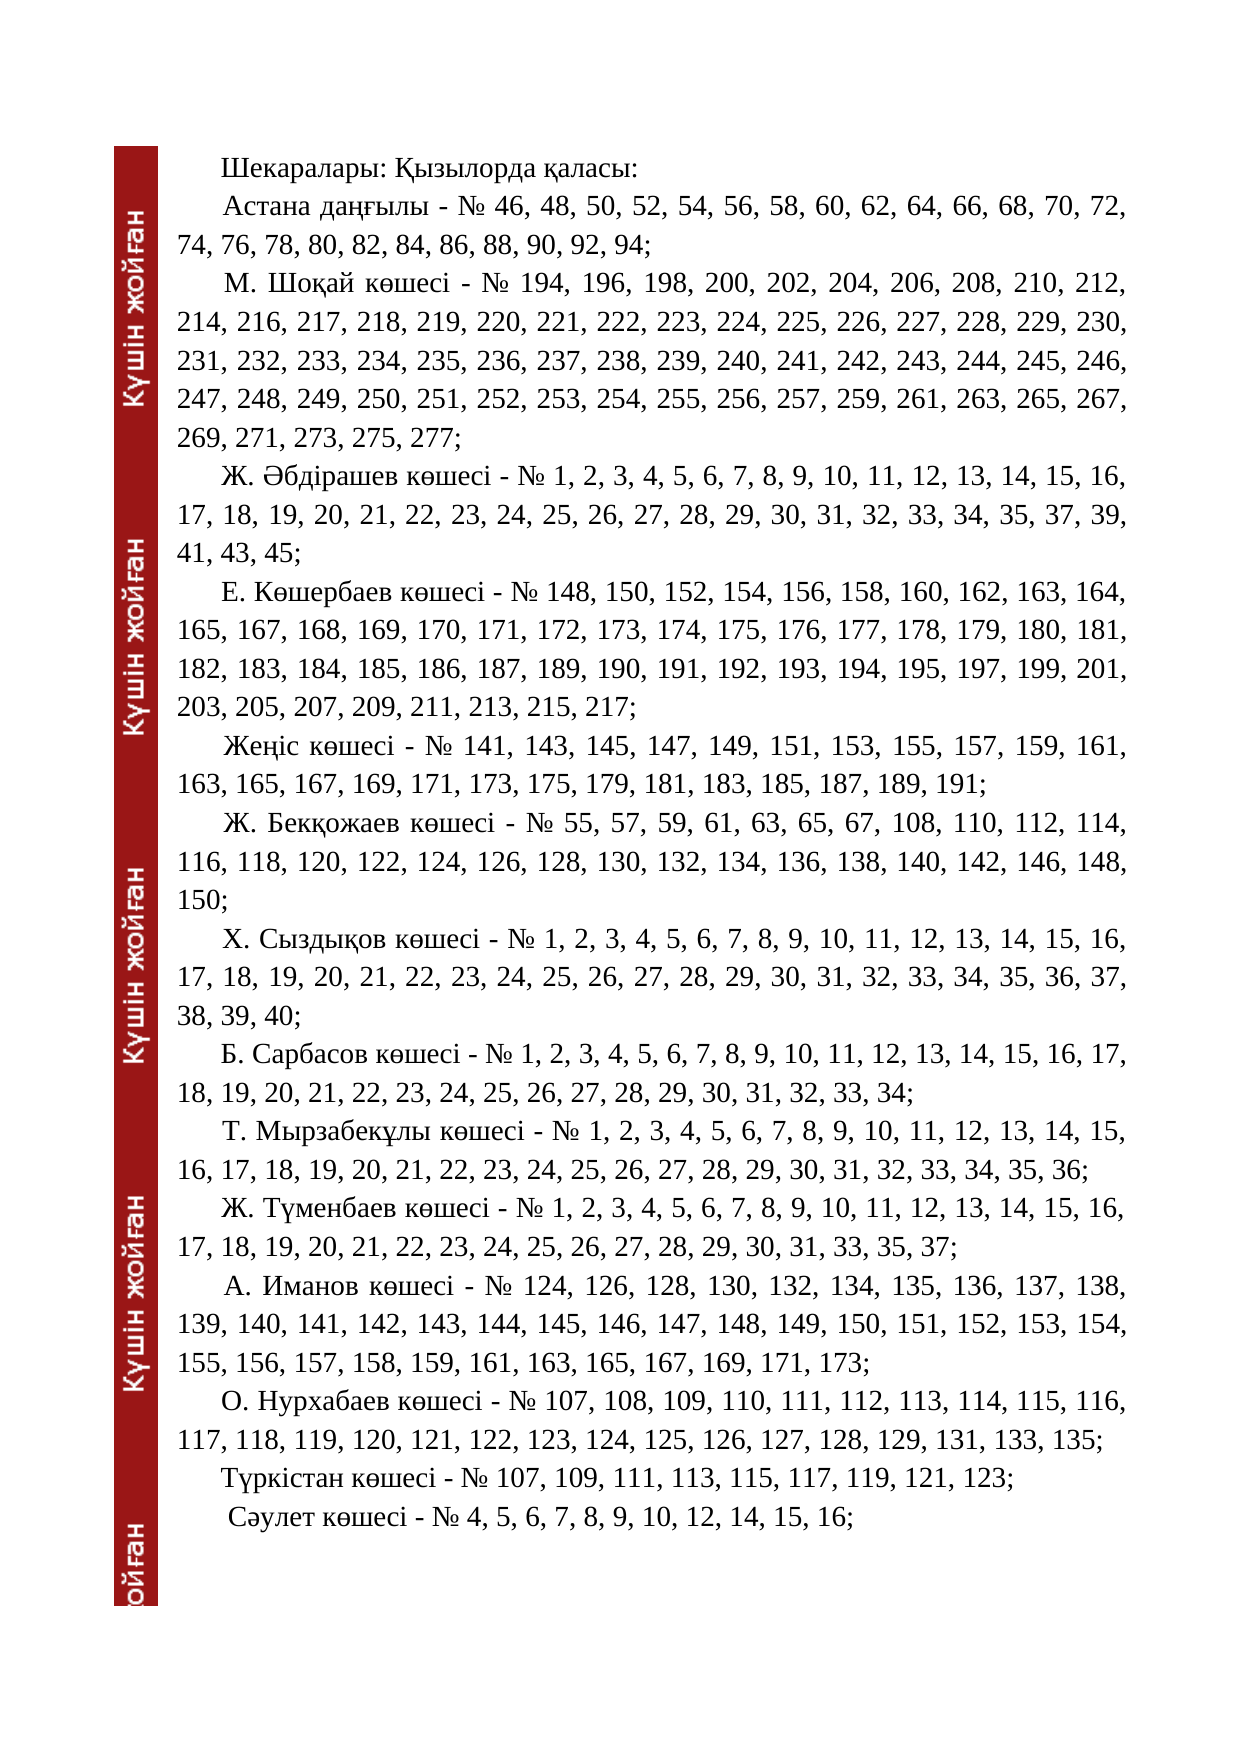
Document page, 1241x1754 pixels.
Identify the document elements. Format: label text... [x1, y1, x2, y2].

picture [114, 1494, 158, 1499]
text Ж. Бекқожаев көшесi - № 55, 57, 59, 61, 63, 65, 67, 108, 110, 112, 114, 116, 118, 120, 122, 124, 126, 128, 130, 132, 134, 136, 138, 140, 142, 146, 148, 150; [112, 805, 1128, 916]
picture [114, 183, 158, 188]
picture [114, 916, 158, 921]
text Астана даңғылы - № 46, 48, 50, 52, 54, 56, 58, 60, 62, 64, 66, 68, 70, 72, 74, 76, 78, 80, 82, 84, 86, 88, 90, 92, 94; [112, 188, 1128, 261]
text Жеңiс көшесi - № 141, 143, 145, 147, 149, 151, 153, 155, 157, 159, 161, 163, 165, 167, 169, 171, 173, 175, 179, 181, 183, 185, 187, 189, 191; [112, 728, 1128, 800]
text Т. Мырзабекұлы көшесi - № 1, 2, 3, 4, 5, 6, 7, 8, 9, 10, 11, 12, 13, 14, 15, 16, 17, 18, 19, 20, 21, 22, 23, 24, 25, 26, 27, 28, 29, 30, 31, 32, 33, 34, 35, 36; [112, 1113, 1128, 1186]
text Сәулет көшесі - № 4, 5, 6, 7, 8, 9, 10, 12, 14, 15, 16; [112, 1499, 1128, 1532]
picture [114, 1186, 158, 1191]
text А. Иманов көшесi - № 124, 126, 128, 130, 132, 134, 135, 136, 137, 138, 139, 140, 141, 142, 143, 144, 145, 146, 147, 148, 149, 150, 151, 152, 153, 154, 155, 156, 157, 158, 159, 161, 163, 165, 167, 169, 171, 173; [112, 1268, 1128, 1378]
picture [114, 261, 158, 266]
picture [114, 1031, 158, 1036]
text О. Нурхабаев көшесi - № 107, 108, 109, 110, 111, 112, 113, 114, 115, 116, 117, 118, 119, 120, 121, 122, 123, 124, 125, 126, 127, 128, 129, 131, 133, 135; [112, 1383, 1128, 1455]
picture [114, 1455, 158, 1460]
picture [114, 1108, 158, 1113]
picture [114, 1532, 158, 1606]
picture [114, 569, 158, 574]
picture [114, 723, 158, 728]
text Ж. Әбдірашев көшесi - № 1, 2, 3, 4, 5, 6, 7, 8, 9, 10, 11, 12, 13, 14, 15, 16, 17, 18, 19, 20, 21, 22, 23, 24, 25, 26, 27, 28, 29, 30, 31, 32, 33, 34, 35, 37, 39, 41, 43, 45; [112, 458, 1128, 569]
picture [114, 146, 158, 150]
picture [114, 1263, 158, 1268]
text Е. Көшербаев көшесi - № 148, 150, 152, 154, 156, 158, 160, 162, 163, 164, 165, 167, 168, 169, 170, 171, 172, 173, 174, 175, 176, 177, 178, 179, 180, 181, 182, 183, 184, 185, 186, 187, 189, 190, 191, 192, 193, 194, 195, 197, 199, 201, 203, 205, 207, 209, 211, 213, 215, 217; [112, 574, 1128, 723]
picture [114, 453, 158, 458]
text Шекаралары: Қызылорда қаласы: [112, 150, 1128, 183]
text Б. Сарбасов көшесi - № 1, 2, 3, 4, 5, 6, 7, 8, 9, 10, 11, 12, 13, 14, 15, 16, 17, 18, 19, 20, 21, 22, 23, 24, 25, 26, 27, 28, 29, 30, 31, 32, 33, 34; [112, 1036, 1128, 1108]
text Ж. Түменбаев көшесi - № 1, 2, 3, 4, 5, 6, 7, 8, 9, 10, 11, 12, 13, 14, 15, 16, 17, 18, 19, 20, 21, 22, 23, 24, 25, 26, 27, 28, 29, 30, 31, 33, 35, 37; [112, 1191, 1128, 1263]
picture [114, 1378, 158, 1383]
text Түркiстан көшесi - № 107, 109, 111, 113, 115, 117, 119, 121, 123; [112, 1460, 1128, 1494]
picture [114, 800, 158, 805]
text М. Шоқай көшесі - № 194, 196, 198, 200, 202, 204, 206, 208, 210, 212, 214, 216, 217, 218, 219, 220, 221, 222, 223, 224, 225, 226, 227, 228, 229, 230, 231, 232, 233, 234, 235, 236, 237, 238, 239, 240, 241, 242, 243, 244, 245, 246, 247, 248, 249, 250, 251, 252, 253, 254, 255, 256, 257, 259, 261, 263, 265, 267, 269, 271, 273, 275, 277; [112, 266, 1128, 453]
text Х. Сыздықов көшесi - № 1, 2, 3, 4, 5, 6, 7, 8, 9, 10, 11, 12, 13, 14, 15, 16, 17, 18, 19, 20, 21, 22, 23, 24, 25, 26, 27, 28, 29, 30, 31, 32, 33, 34, 35, 36, 37, 38, 39, 40; [112, 921, 1128, 1031]
